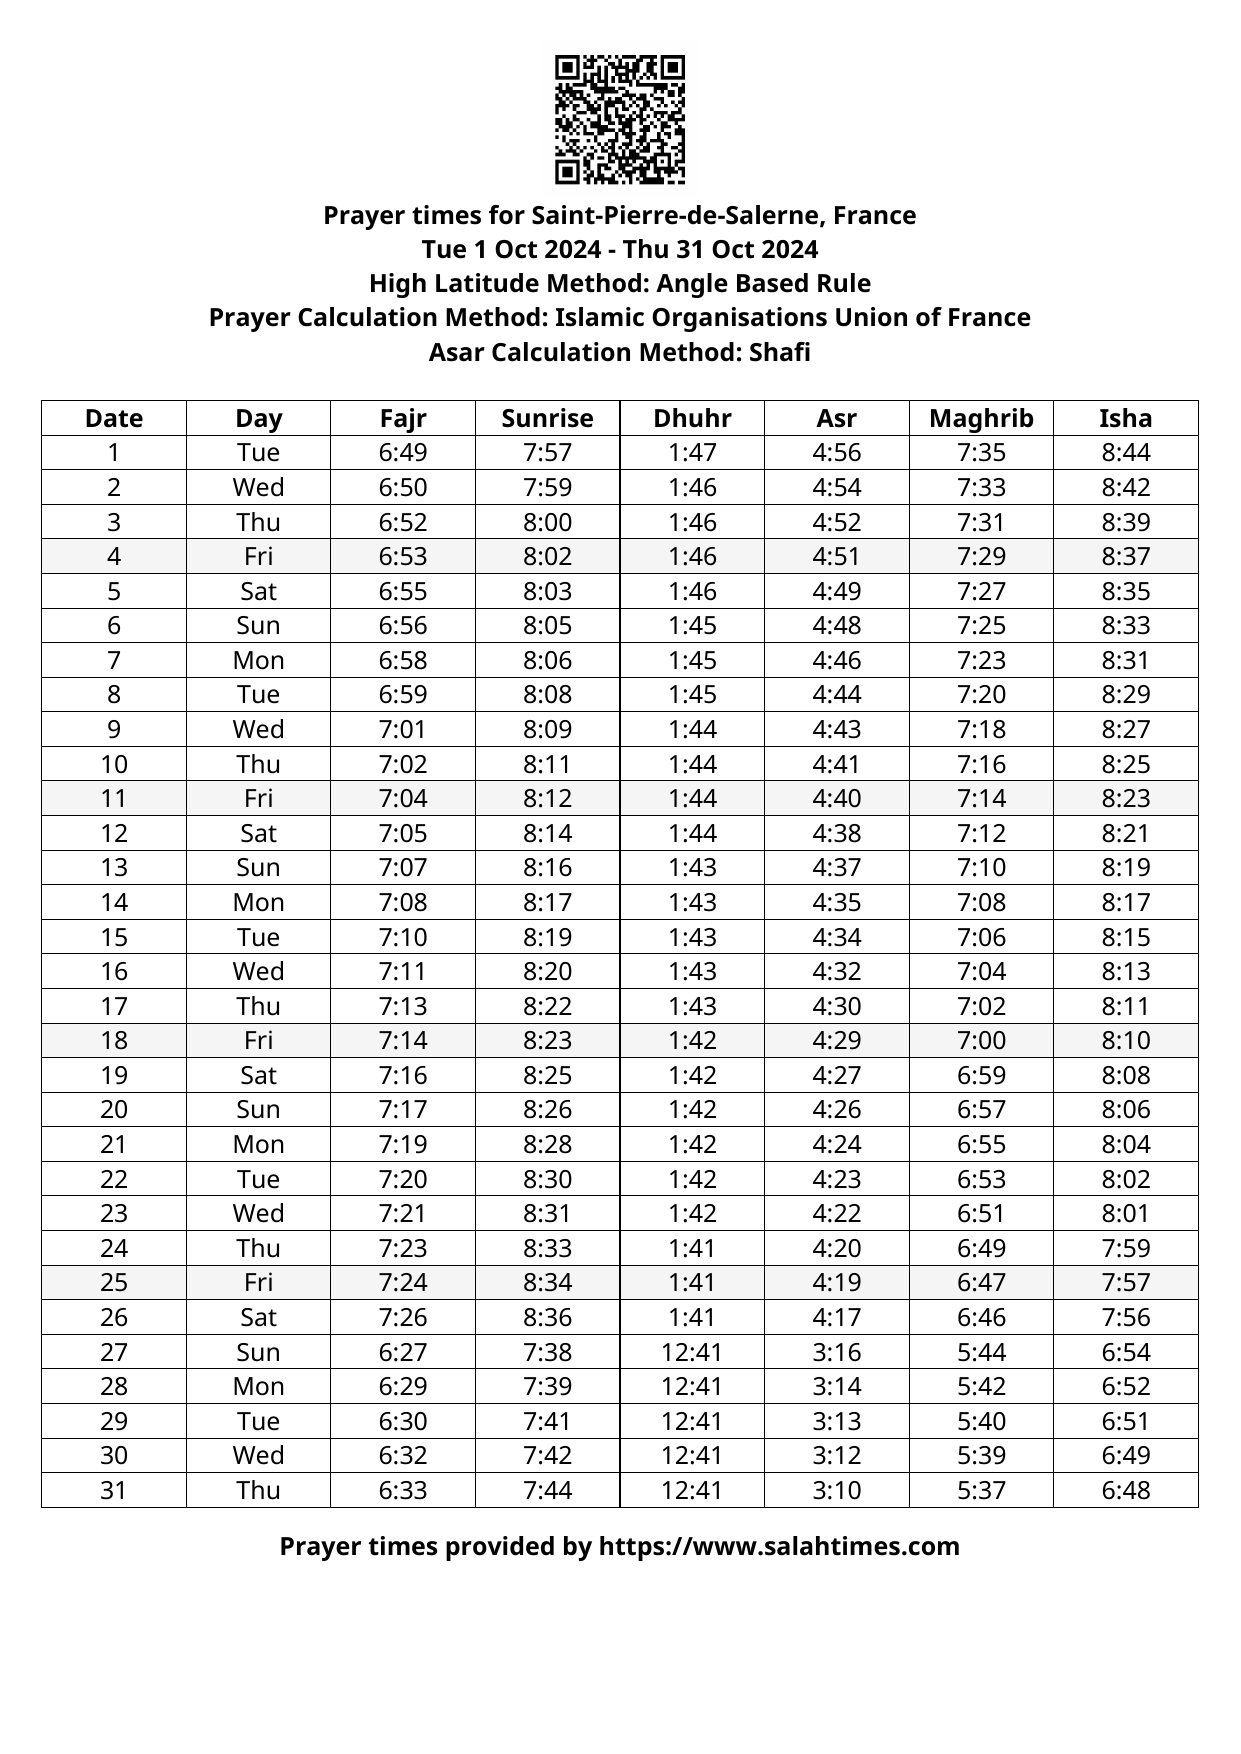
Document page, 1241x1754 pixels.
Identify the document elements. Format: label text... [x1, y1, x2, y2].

table_cell 8:42 [1054, 470, 1198, 504]
table_cell 8:30 [476, 1162, 619, 1195]
table_cell Wed [187, 1439, 330, 1472]
table_cell Sat [187, 1300, 330, 1334]
table_cell 8:36 [476, 1300, 619, 1334]
table_cell Sun [187, 1093, 330, 1126]
table_cell 7:00 [910, 1024, 1053, 1057]
table_cell 1:42 [621, 1093, 764, 1126]
table_cell Tue [187, 678, 330, 711]
text Prayer Calculation Method: Islamic Organisations Union of France [42, 300, 1198, 334]
table_cell 1 [42, 436, 186, 469]
table_cell 8:33 [476, 1231, 619, 1264]
table_cell 4:27 [765, 1058, 909, 1092]
table_cell 7:44 [476, 1473, 619, 1507]
table_cell Thu [187, 989, 330, 1022]
table_cell 6:56 [331, 609, 475, 642]
table_cell 7:56 [1054, 1300, 1198, 1334]
table_cell 4:54 [765, 470, 909, 504]
table_cell Sun [187, 1335, 330, 1368]
table_cell 8:29 [1054, 678, 1198, 711]
table_cell 25 [42, 1266, 186, 1299]
table_cell 7:42 [476, 1439, 619, 1472]
table_cell 7:17 [331, 1093, 475, 1126]
table_cell 7:23 [331, 1231, 475, 1264]
table_cell 7:38 [476, 1335, 619, 1368]
table_cell 7:29 [910, 539, 1053, 573]
table_cell 20 [42, 1093, 186, 1126]
table_cell 7:18 [910, 712, 1053, 746]
table_cell 6:30 [331, 1404, 475, 1437]
table_cell Wed [187, 712, 330, 746]
table_cell 6:51 [1054, 1404, 1198, 1437]
table_cell 3:13 [765, 1404, 909, 1437]
table_cell 3:14 [765, 1369, 909, 1403]
table_cell 8:05 [476, 609, 619, 642]
table_cell 7:02 [910, 989, 1053, 1022]
table_cell 7:59 [1054, 1231, 1198, 1264]
table_cell 1:41 [621, 1266, 764, 1299]
table_cell 7:14 [910, 781, 1053, 815]
table_cell 8:28 [476, 1127, 619, 1161]
table_cell 8:03 [476, 574, 619, 607]
table_cell 8:06 [1054, 1093, 1198, 1126]
table_cell 8:02 [1054, 1162, 1198, 1195]
table_cell 17 [42, 989, 186, 1022]
table_cell 12 [42, 816, 186, 849]
table_cell Thu [187, 1473, 330, 1507]
table_cell 7:20 [331, 1162, 475, 1195]
text High Latitude Method: Angle Based Rule [42, 266, 1198, 300]
table_cell 8:13 [1054, 954, 1198, 988]
table_cell 6 [42, 609, 186, 642]
table_cell 6:27 [331, 1335, 475, 1368]
table_cell 8:12 [476, 781, 619, 815]
table_cell 8:11 [476, 747, 619, 780]
table_cell 3:12 [765, 1439, 909, 1472]
table_cell Thu [187, 747, 330, 780]
table_cell Tue [187, 1404, 330, 1437]
text Tue 1 Oct 2024 - Thu 31 Oct 2024 [42, 232, 1198, 266]
table_cell 8:31 [1054, 643, 1198, 677]
table_cell 1:42 [621, 1196, 764, 1230]
table_cell 7:59 [476, 470, 619, 504]
table_cell 1:42 [621, 1162, 764, 1195]
table_cell Fri [187, 539, 330, 573]
table_cell 8 [42, 678, 186, 711]
table_cell 8:04 [1054, 1127, 1198, 1161]
table_cell 7:21 [331, 1196, 475, 1230]
table_cell 1:44 [621, 712, 764, 746]
table_cell 4:38 [765, 816, 909, 849]
table_cell 8:15 [1054, 920, 1198, 953]
table_cell 1:43 [621, 885, 764, 919]
table_cell 8:23 [1054, 781, 1198, 815]
table_cell Tue [187, 1162, 330, 1195]
table_cell 4:17 [765, 1300, 909, 1334]
table_cell 18 [42, 1024, 186, 1057]
table_cell 8:26 [476, 1093, 619, 1126]
table_cell 9 [42, 712, 186, 746]
table_cell 4:51 [765, 539, 909, 573]
table_cell 24 [42, 1231, 186, 1264]
table_cell Sun [187, 851, 330, 884]
table_cell 7:31 [910, 505, 1053, 538]
table_cell 6:49 [910, 1231, 1053, 1264]
table_cell Sat [187, 1058, 330, 1092]
table_cell 3:10 [765, 1473, 909, 1507]
table_cell 4:56 [765, 436, 909, 469]
table_cell 1:43 [621, 851, 764, 884]
table_cell 1:46 [621, 574, 764, 607]
table_cell 6:51 [910, 1196, 1053, 1230]
table_cell 7:57 [476, 436, 619, 469]
table_cell 11 [42, 781, 186, 815]
table_cell 4:32 [765, 954, 909, 988]
table_cell 7:26 [331, 1300, 475, 1334]
table_cell 12:41 [621, 1439, 764, 1472]
table_cell 4:34 [765, 920, 909, 953]
table_cell 7:20 [910, 678, 1053, 711]
table_cell 8:19 [1054, 851, 1198, 884]
table_cell 6:47 [910, 1266, 1053, 1299]
table_cell 5:39 [910, 1439, 1053, 1472]
table_cell 4:19 [765, 1266, 909, 1299]
table_header Dhuhr [621, 401, 764, 434]
table_cell 8:06 [476, 643, 619, 677]
table_cell 1:45 [621, 678, 764, 711]
text Asar Calculation Method: Shafi [42, 334, 1198, 368]
table_cell 6:32 [331, 1439, 475, 1472]
table_cell Mon [187, 643, 330, 677]
table_cell Mon [187, 1127, 330, 1161]
table_cell Wed [187, 954, 330, 988]
table_cell 8:20 [476, 954, 619, 988]
table_cell 12:41 [621, 1404, 764, 1437]
table_cell 5:40 [910, 1404, 1053, 1437]
table_cell 4:44 [765, 678, 909, 711]
table_cell 8:35 [1054, 574, 1198, 607]
table_cell 8:01 [1054, 1196, 1198, 1230]
table_cell 7:02 [331, 747, 475, 780]
table_cell 3 [42, 505, 186, 538]
table_cell 1:47 [621, 436, 764, 469]
table_cell 1:42 [621, 1127, 764, 1161]
table_cell 29 [42, 1404, 186, 1437]
table_cell 6:46 [910, 1300, 1053, 1334]
table_cell 7:06 [910, 920, 1053, 953]
table_cell 8:25 [476, 1058, 619, 1092]
table_cell 1:42 [621, 1058, 764, 1092]
table_cell 4:46 [765, 643, 909, 677]
table_cell 8:02 [476, 539, 619, 573]
table_cell 14 [42, 885, 186, 919]
table_cell 8:27 [1054, 712, 1198, 746]
table_cell 8:08 [476, 678, 619, 711]
table_cell 12:41 [621, 1369, 764, 1403]
table_cell 4:30 [765, 989, 909, 1022]
table_cell 1:45 [621, 609, 764, 642]
table_cell 22 [42, 1162, 186, 1195]
table_cell Thu [187, 1231, 330, 1264]
table_cell 4:23 [765, 1162, 909, 1195]
table_cell 8:08 [1054, 1058, 1198, 1092]
table_cell 1:43 [621, 920, 764, 953]
table_cell 6:48 [1054, 1473, 1198, 1507]
table_cell 1:46 [621, 505, 764, 538]
table_cell 1:41 [621, 1300, 764, 1334]
table_cell 7:25 [910, 609, 1053, 642]
table_cell 1:42 [621, 1024, 764, 1057]
table_cell 3:16 [765, 1335, 909, 1368]
table_cell 7:14 [331, 1024, 475, 1057]
table_cell 6:57 [910, 1093, 1053, 1126]
table_cell 7:16 [331, 1058, 475, 1092]
table_cell 12:41 [621, 1335, 764, 1368]
table_cell 5 [42, 574, 186, 607]
table_cell Fri [187, 781, 330, 815]
table_cell 6:58 [331, 643, 475, 677]
table_cell 1:41 [621, 1231, 764, 1264]
table_cell 6:53 [910, 1162, 1053, 1195]
table_cell 8:19 [476, 920, 619, 953]
table_cell 6:59 [910, 1058, 1053, 1092]
table_cell Sun [187, 609, 330, 642]
table_cell 7:11 [331, 954, 475, 988]
table_cell 4:37 [765, 851, 909, 884]
table_cell Sat [187, 816, 330, 849]
table_cell Wed [187, 1196, 330, 1230]
table_header Fajr [331, 401, 475, 434]
table_cell 8:37 [1054, 539, 1198, 573]
table_cell 8:00 [476, 505, 619, 538]
table_cell 4:43 [765, 712, 909, 746]
table_cell 7:39 [476, 1369, 619, 1403]
table_header Date [42, 401, 186, 434]
table_cell Sat [187, 574, 330, 607]
table_cell 4:22 [765, 1196, 909, 1230]
table_cell 7:10 [331, 920, 475, 953]
table_cell 7:04 [910, 954, 1053, 988]
table_cell 7:04 [331, 781, 475, 815]
table_cell 7:24 [331, 1266, 475, 1299]
table_cell 10 [42, 747, 186, 780]
table_cell 8:17 [476, 885, 619, 919]
table_cell 7:13 [331, 989, 475, 1022]
table_cell 1:43 [621, 989, 764, 1022]
table_cell 7:33 [910, 470, 1053, 504]
table_cell 8:44 [1054, 436, 1198, 469]
table_cell 28 [42, 1369, 186, 1403]
picture [542, 41, 699, 198]
table_cell 8:34 [476, 1266, 619, 1299]
table_cell Thu [187, 505, 330, 538]
table_cell 4:52 [765, 505, 909, 538]
table_cell Fri [187, 1024, 330, 1057]
table_header Day [187, 401, 330, 434]
table_cell 7:10 [910, 851, 1053, 884]
table_cell 4:20 [765, 1231, 909, 1264]
table_cell 8:22 [476, 989, 619, 1022]
table_cell 26 [42, 1300, 186, 1334]
table_cell 8:39 [1054, 505, 1198, 538]
table_cell Tue [187, 436, 330, 469]
table_cell 30 [42, 1439, 186, 1472]
table_cell 7:19 [331, 1127, 475, 1161]
table_cell 12:41 [621, 1473, 764, 1507]
table_cell Wed [187, 470, 330, 504]
table_cell 4:29 [765, 1024, 909, 1057]
table_cell 6:55 [910, 1127, 1053, 1161]
table_cell 5:42 [910, 1369, 1053, 1403]
table_cell 8:11 [1054, 989, 1198, 1022]
table_cell 8:17 [1054, 885, 1198, 919]
table_cell 6:55 [331, 574, 475, 607]
table_cell 1:44 [621, 781, 764, 815]
table_cell 1:43 [621, 954, 764, 988]
table_cell 8:31 [476, 1196, 619, 1230]
table_cell 6:33 [331, 1473, 475, 1507]
table_cell 7:41 [476, 1404, 619, 1437]
table_cell 7:23 [910, 643, 1053, 677]
table_cell 7:35 [910, 436, 1053, 469]
table_cell 6:53 [331, 539, 475, 573]
table_cell 7:01 [331, 712, 475, 746]
table_cell 1:44 [621, 747, 764, 780]
table_cell 7:07 [331, 851, 475, 884]
table_cell 8:33 [1054, 609, 1198, 642]
table_cell 16 [42, 954, 186, 988]
table_cell 2 [42, 470, 186, 504]
table_header Isha [1054, 401, 1198, 434]
text Prayer times for Saint-Pierre-de-Salerne, France [42, 198, 1198, 232]
table_cell 19 [42, 1058, 186, 1092]
table_cell 13 [42, 851, 186, 884]
table_cell 4:35 [765, 885, 909, 919]
text Prayer times provided by https://www.salahtimes.com [42, 1528, 1198, 1563]
table_cell 6:49 [1054, 1439, 1198, 1472]
table_cell 4:24 [765, 1127, 909, 1161]
table_cell 4:49 [765, 574, 909, 607]
table_cell 8:14 [476, 816, 619, 849]
table_cell 8:23 [476, 1024, 619, 1057]
table_cell 5:37 [910, 1473, 1053, 1507]
table_cell 7:05 [331, 816, 475, 849]
table_header Asr [765, 401, 909, 434]
table_cell Fri [187, 1266, 330, 1299]
table_cell 6:54 [1054, 1335, 1198, 1368]
table_cell 7:08 [331, 885, 475, 919]
table_cell 7:57 [1054, 1266, 1198, 1299]
table_cell 4:41 [765, 747, 909, 780]
table_cell 5:44 [910, 1335, 1053, 1368]
table_cell 7:16 [910, 747, 1053, 780]
table_cell 4:40 [765, 781, 909, 815]
table_cell 8:16 [476, 851, 619, 884]
table_cell 21 [42, 1127, 186, 1161]
table_cell 1:46 [621, 539, 764, 573]
table_cell 31 [42, 1473, 186, 1507]
table_cell 4:26 [765, 1093, 909, 1126]
table_cell 27 [42, 1335, 186, 1368]
table_cell 1:46 [621, 470, 764, 504]
table_cell 6:52 [1054, 1369, 1198, 1403]
table_cell 7:08 [910, 885, 1053, 919]
table_cell 8:10 [1054, 1024, 1198, 1057]
table_header Sunrise [476, 401, 619, 434]
table_cell 8:21 [1054, 816, 1198, 849]
table_cell 1:44 [621, 816, 764, 849]
table_cell 8:25 [1054, 747, 1198, 780]
table_cell 6:52 [331, 505, 475, 538]
table_cell 8:09 [476, 712, 619, 746]
table_cell 4:48 [765, 609, 909, 642]
table_cell Mon [187, 1369, 330, 1403]
table_cell 15 [42, 920, 186, 953]
table_cell 6:59 [331, 678, 475, 711]
table_cell Mon [187, 885, 330, 919]
table_cell 7:12 [910, 816, 1053, 849]
table_cell 6:49 [331, 436, 475, 469]
table_cell 4 [42, 539, 186, 573]
table_cell 7:27 [910, 574, 1053, 607]
table_cell 1:45 [621, 643, 764, 677]
table_cell 7 [42, 643, 186, 677]
table_cell 23 [42, 1196, 186, 1230]
table_cell 6:29 [331, 1369, 475, 1403]
table_header Maghrib [910, 401, 1053, 434]
table_cell 6:50 [331, 470, 475, 504]
table_cell Tue [187, 920, 330, 953]
